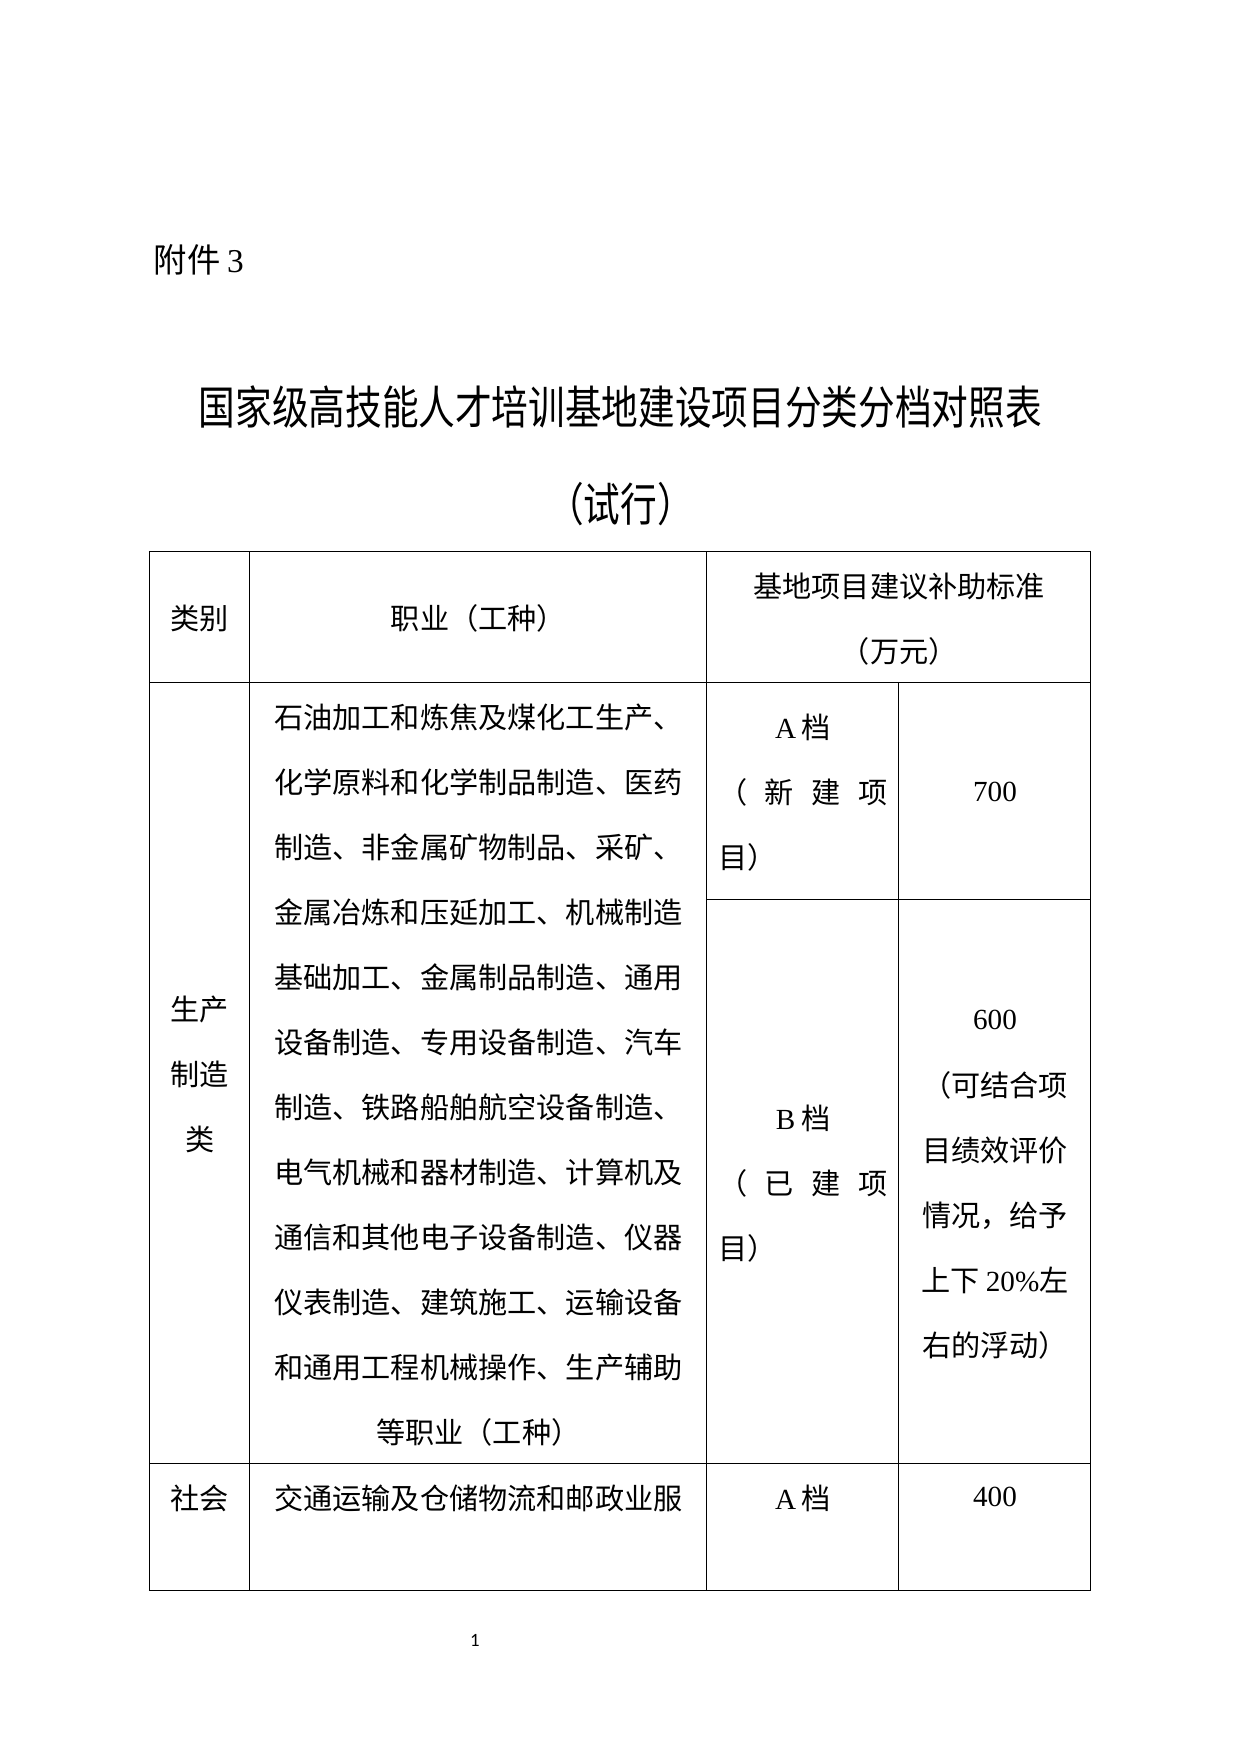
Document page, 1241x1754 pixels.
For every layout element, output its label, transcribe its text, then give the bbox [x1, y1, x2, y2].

text 附件3 [153, 226, 1087, 291]
table_cell 700 [899, 683, 1090, 899]
table_header 基地项目建议补助标准 （万元） [707, 552, 1090, 682]
table_header 职业（工种） [250, 552, 706, 682]
table_cell 400 [899, 1464, 1090, 1590]
table_cell 石油加工和炼焦及煤化工生产、化学原料和化学制品制造、医药制造、非金属矿物制品、采矿、金属冶炼和压延加工、机械制造基础加工、金属制品制造、通用设备制造、专用设备制造、汽车制造、铁路船舶航空设备制造、电气机械和器材制造、计算机及通信和其他电子设备制造、仪器仪表制造、建筑施工、运输设备和通用工程机械操作、生产辅助等职业（工种） [250, 683, 706, 1463]
table_cell A档 （新建项目） [707, 683, 898, 899]
table_cell 社会生产和生活服务类 [150, 1464, 249, 1590]
table_cell A档 （新建项目） [707, 1464, 898, 1590]
table_cell 600 （可结合项目绩效评价情况，给予上下20%左右的浮动） [899, 900, 1090, 1463]
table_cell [250, 1464, 706, 1590]
table_cell 生产制造类 [150, 683, 249, 1463]
text 国家级高技能人才培训基地建设项目分类分档对照表 [153, 356, 1087, 453]
text （试行） [153, 453, 1087, 551]
table_header 类别 [150, 552, 249, 682]
table_cell B档 （已建项目） [707, 900, 898, 1463]
